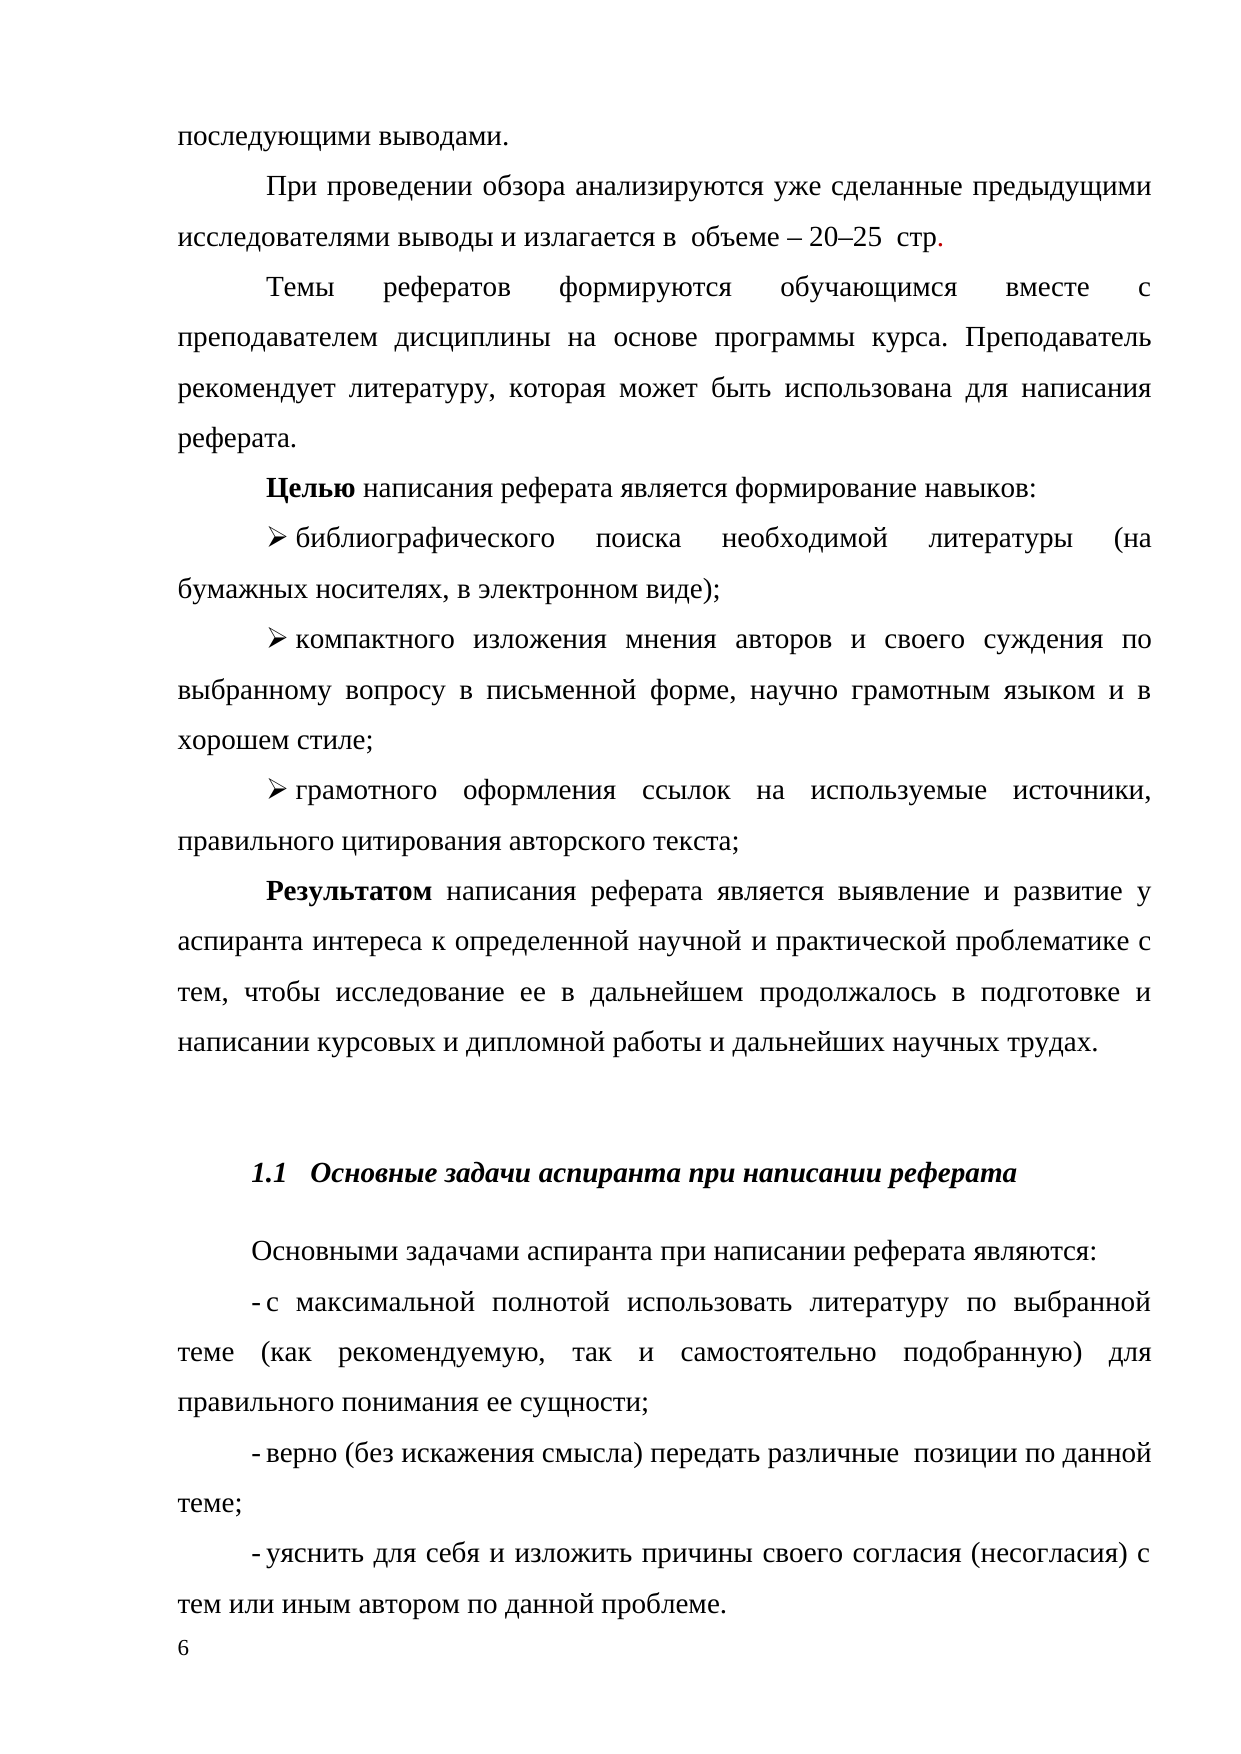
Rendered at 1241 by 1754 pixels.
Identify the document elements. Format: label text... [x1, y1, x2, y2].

list библиографического поиска необходимой литературы (на бумажных носителях, в электронном виде); [177, 521, 1152, 604]
list верно (без искажения смысла) передать различные позиции по данной теме; [177, 1435, 1152, 1519]
text Основными задачами аспиранта при написании реферата являются: [177, 1233, 1152, 1267]
list грамотного оформления ссылок на используемые источники, правильного цитирования авторского текста; [177, 772, 1152, 856]
list с максимальной полнотой использовать литературу по выбранной теме (как рекомендуемую, так и самостоятельно подобранную) для правильного понимания ее сущности; [177, 1284, 1152, 1418]
list уяснить для себя и изложить причины своего согласия (несогласия) с тем или иным автором по данной проблеме. [177, 1535, 1152, 1619]
text Результатом написания реферата является выявление и развитие у аспиранта интереса к определенной научной и практической проблематике с тем, чтобы исследование ее в дальнейшем продолжалось в подготовке и написании курсовых и дипломной работы и дальнейших научных трудах. [177, 873, 1152, 1058]
text Целью написания реферата является формирование навыков: [177, 470, 1152, 504]
list компактного изложения мнения авторов и своего суждения по выбранному вопросу в письменной форме, научно грамотным языком и в хорошем стиле; [177, 621, 1152, 756]
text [177, 118, 1152, 152]
text Темы рефератов формируются обучающимся вместе с преподавателем дисциплины на основе программы курса. Преподаватель рекомендует литературу, которая может быть использована для написания реферата. [177, 269, 1152, 453]
text При проведении обзора анализируются уже сделанные предыдущими исследователями выводы и излагается в объеме – 20–25 стр. [177, 168, 1152, 252]
subtitle Основные задачи аспиранта при написании реферата [177, 1155, 1152, 1188]
